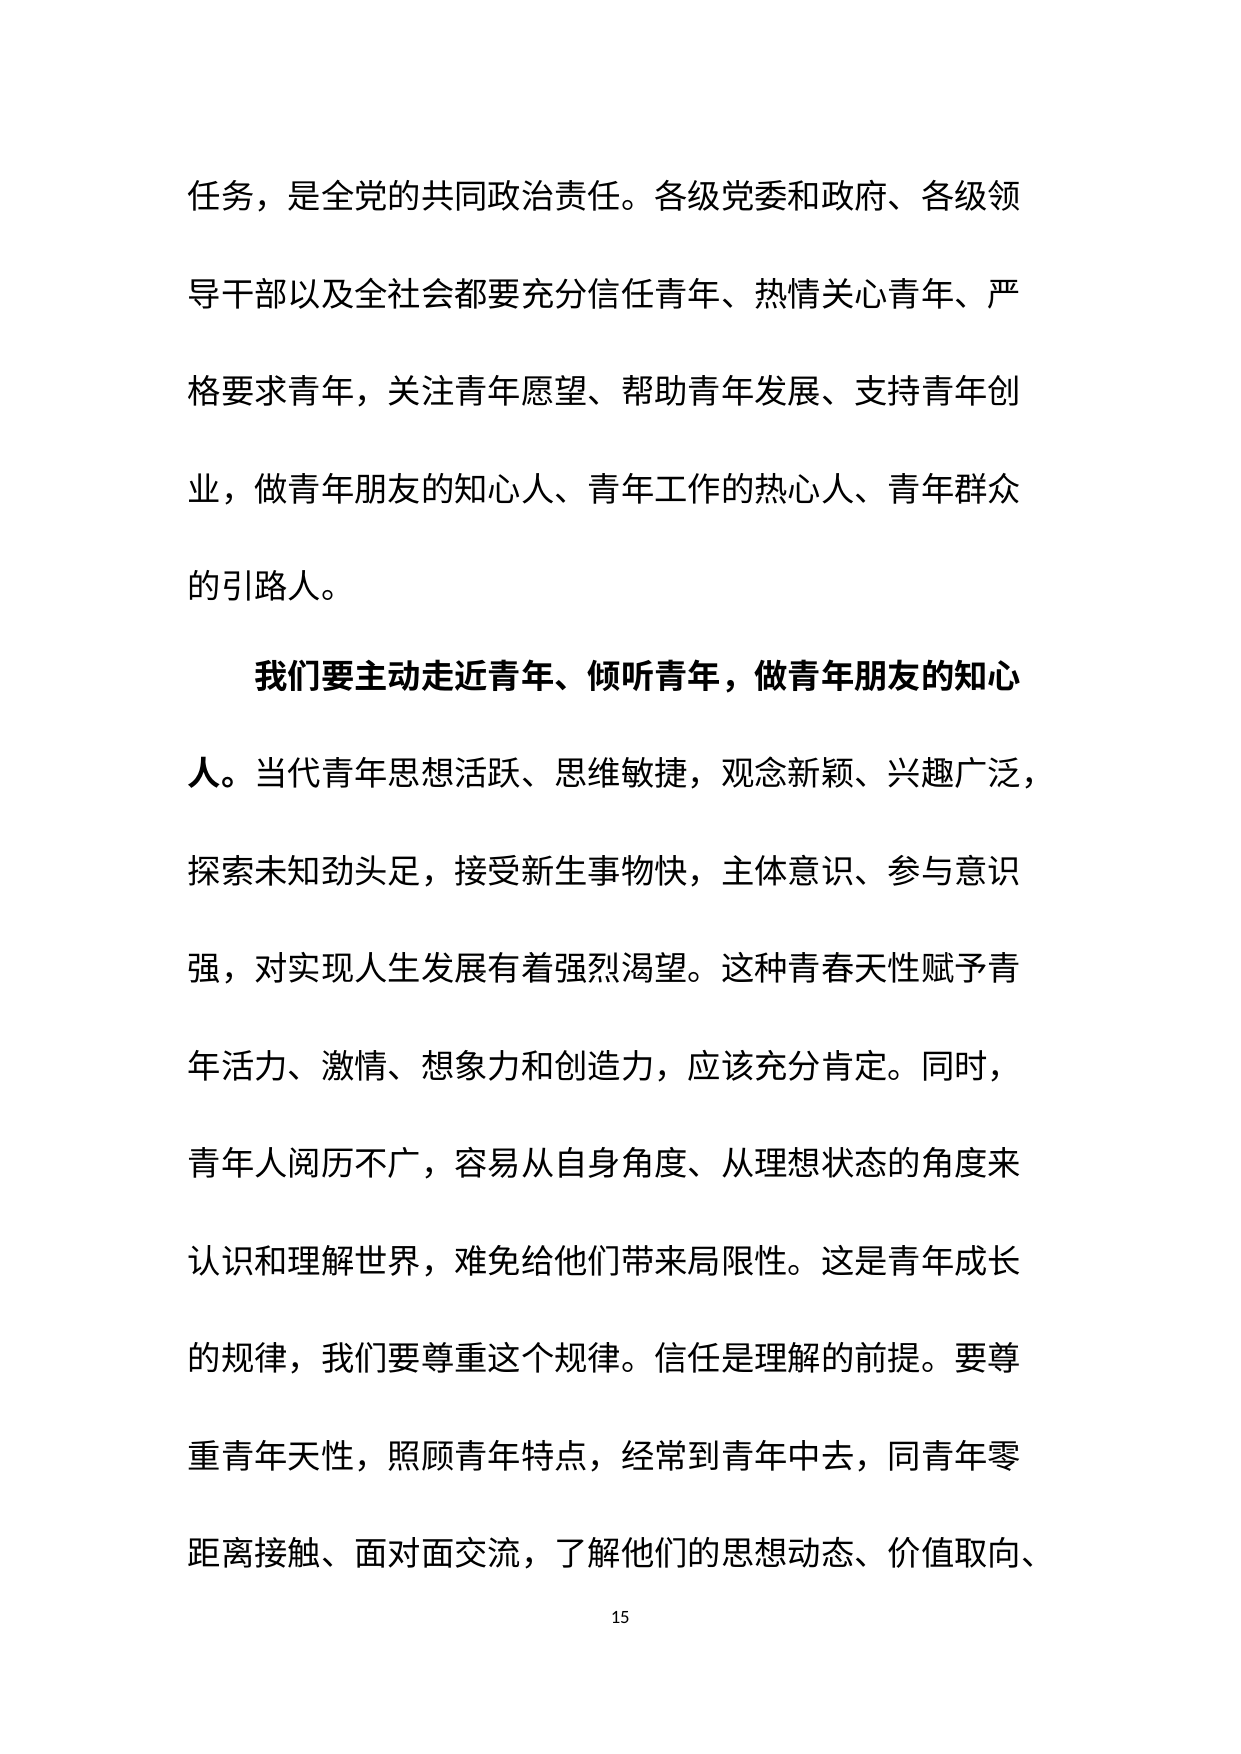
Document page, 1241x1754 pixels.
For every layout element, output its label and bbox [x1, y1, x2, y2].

text [187, 162, 1053, 617]
text [187, 641, 1053, 1583]
